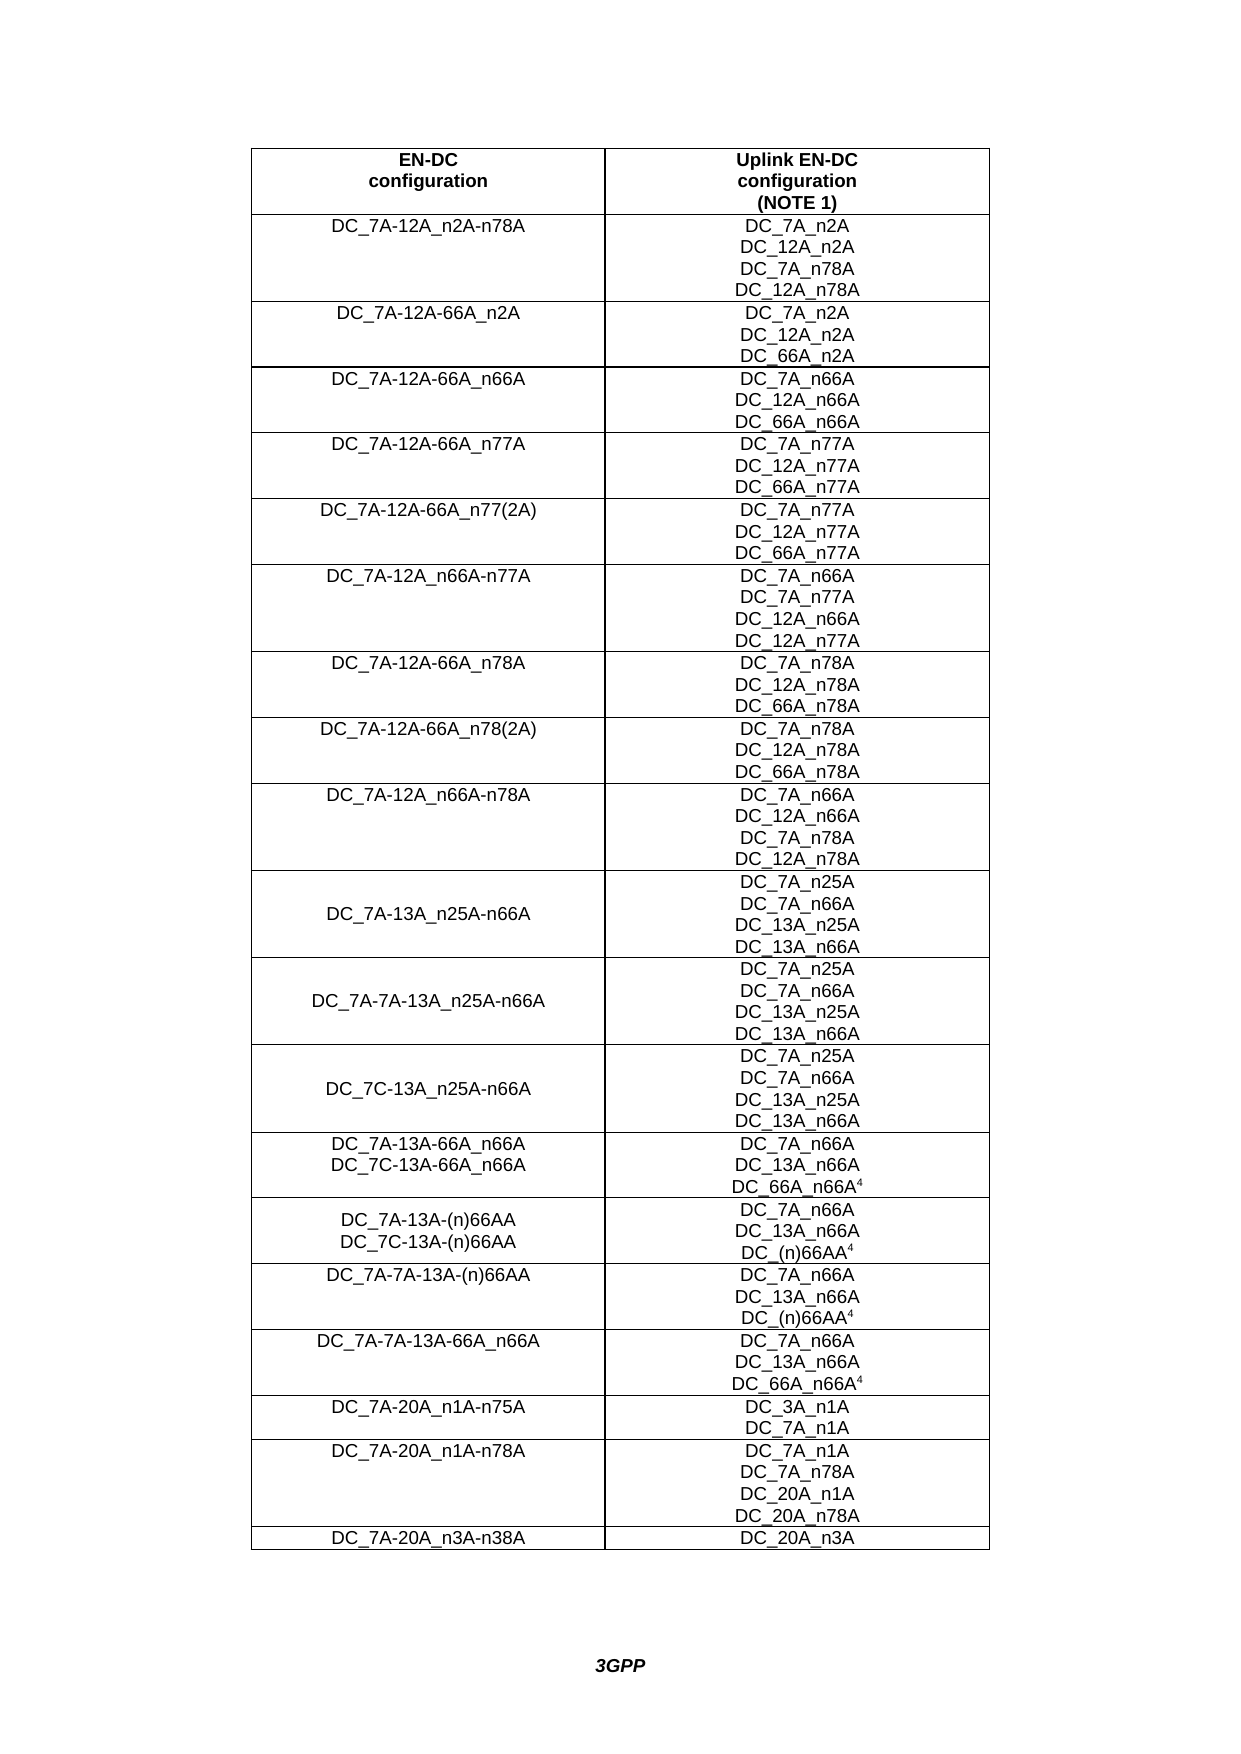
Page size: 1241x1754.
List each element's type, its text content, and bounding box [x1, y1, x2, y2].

table_cell DC_7A_n25A DC_7A_n66A DC_13A_n25A DC_13A_n66A [606, 871, 989, 957]
table_cell DC_7A_n66A DC_13A_n66A DC_(n)66AA4 [606, 1264, 989, 1329]
table_cell DC_20A_n3A [606, 1527, 989, 1548]
table_cell DC_7C-13A_n25A-n66A [252, 1045, 604, 1132]
table_cell DC_7A_n1A DC_7A_n78A DC_20A_n1A DC_20A_n78A [606, 1440, 989, 1526]
table_cell DC_7A_n66A DC_13A_n66A DC_(n)66AA4 [606, 1198, 989, 1263]
table_cell DC_7A_n66A DC_13A_n66A DC_66A_n66A4 [606, 1133, 989, 1197]
table_cell DC_7A-12A-66A_n77(2A) [252, 499, 604, 564]
table_cell DC_7A_n77A DC_12A_n77A DC_66A_n77A [606, 499, 989, 564]
table_cell DC_7A-13A-(n)66AA DC_7C-13A-(n)66AA [252, 1198, 604, 1263]
table_cell DC_7A_n25A DC_7A_n66A DC_13A_n25A DC_13A_n66A [606, 958, 989, 1044]
table_cell DC_7A-12A-66A_n78A [252, 652, 604, 717]
table_cell DC_7A_n66A DC_13A_n66A DC_66A_n66A4 [606, 1330, 989, 1394]
table_cell DC_7A_n25A DC_7A_n66A DC_13A_n25A DC_13A_n66A [606, 1045, 989, 1132]
table_cell DC_7A_n78A DC_12A_n78A DC_66A_n78A [606, 652, 989, 717]
table_cell DC_7A_n66A DC_7A_n77A DC_12A_n66A DC_12A_n77A [606, 565, 989, 651]
table_cell DC_7A-12A_n66A-n77A [252, 565, 604, 651]
table_cell DC_7A-20A_n1A-n75A [252, 1396, 604, 1439]
table_cell DC_7A-12A_n66A-n78A [252, 784, 604, 870]
table_header Uplink EN-DC configuration (NOTE 1) [606, 149, 989, 213]
table_cell DC_7A-20A_n3A-n38A [252, 1527, 604, 1548]
table_cell DC_7A-12A_n2A-n78A [252, 215, 604, 301]
table_cell DC_3A_n1A DC_7A_n1A [606, 1396, 989, 1439]
table_cell DC_7A-12A-66A_n77A [252, 433, 604, 498]
table_header EN-DC configuration [252, 149, 604, 213]
table_cell DC_7A-20A_n1A-n78A [252, 1440, 604, 1526]
table_cell DC_7A_n66A DC_12A_n66A DC_66A_n66A [606, 368, 989, 432]
table_cell DC_7A-7A-13A-66A_n66A [252, 1330, 604, 1394]
table_cell DC_7A_n2A DC_12A_n2A DC_7A_n78A DC_12A_n78A [606, 215, 989, 301]
table_cell DC_7A_n2A DC_12A_n2A DC_66A_n2A [606, 302, 989, 366]
table_cell DC_7A-12A-66A_n2A [252, 302, 604, 366]
table_cell DC_7A-12A-66A_n66A [252, 368, 604, 432]
table_cell DC_7A_n78A DC_12A_n78A DC_66A_n78A [606, 718, 989, 782]
table_cell DC_7A-13A-66A_n66A DC_7C-13A-66A_n66A [252, 1133, 604, 1197]
table_cell DC_7A_n66A DC_12A_n66A DC_7A_n78A DC_12A_n78A [606, 784, 989, 870]
table_cell DC_7A-12A-66A_n78(2A) [252, 718, 604, 782]
table_cell DC_7A_n77A DC_12A_n77A DC_66A_n77A [606, 433, 989, 498]
table_cell DC_7A-7A-13A-(n)66AA [252, 1264, 604, 1329]
table_cell DC_7A-13A_n25A-n66A [252, 871, 604, 957]
table_cell DC_7A-7A-13A_n25A-n66A [252, 958, 604, 1044]
